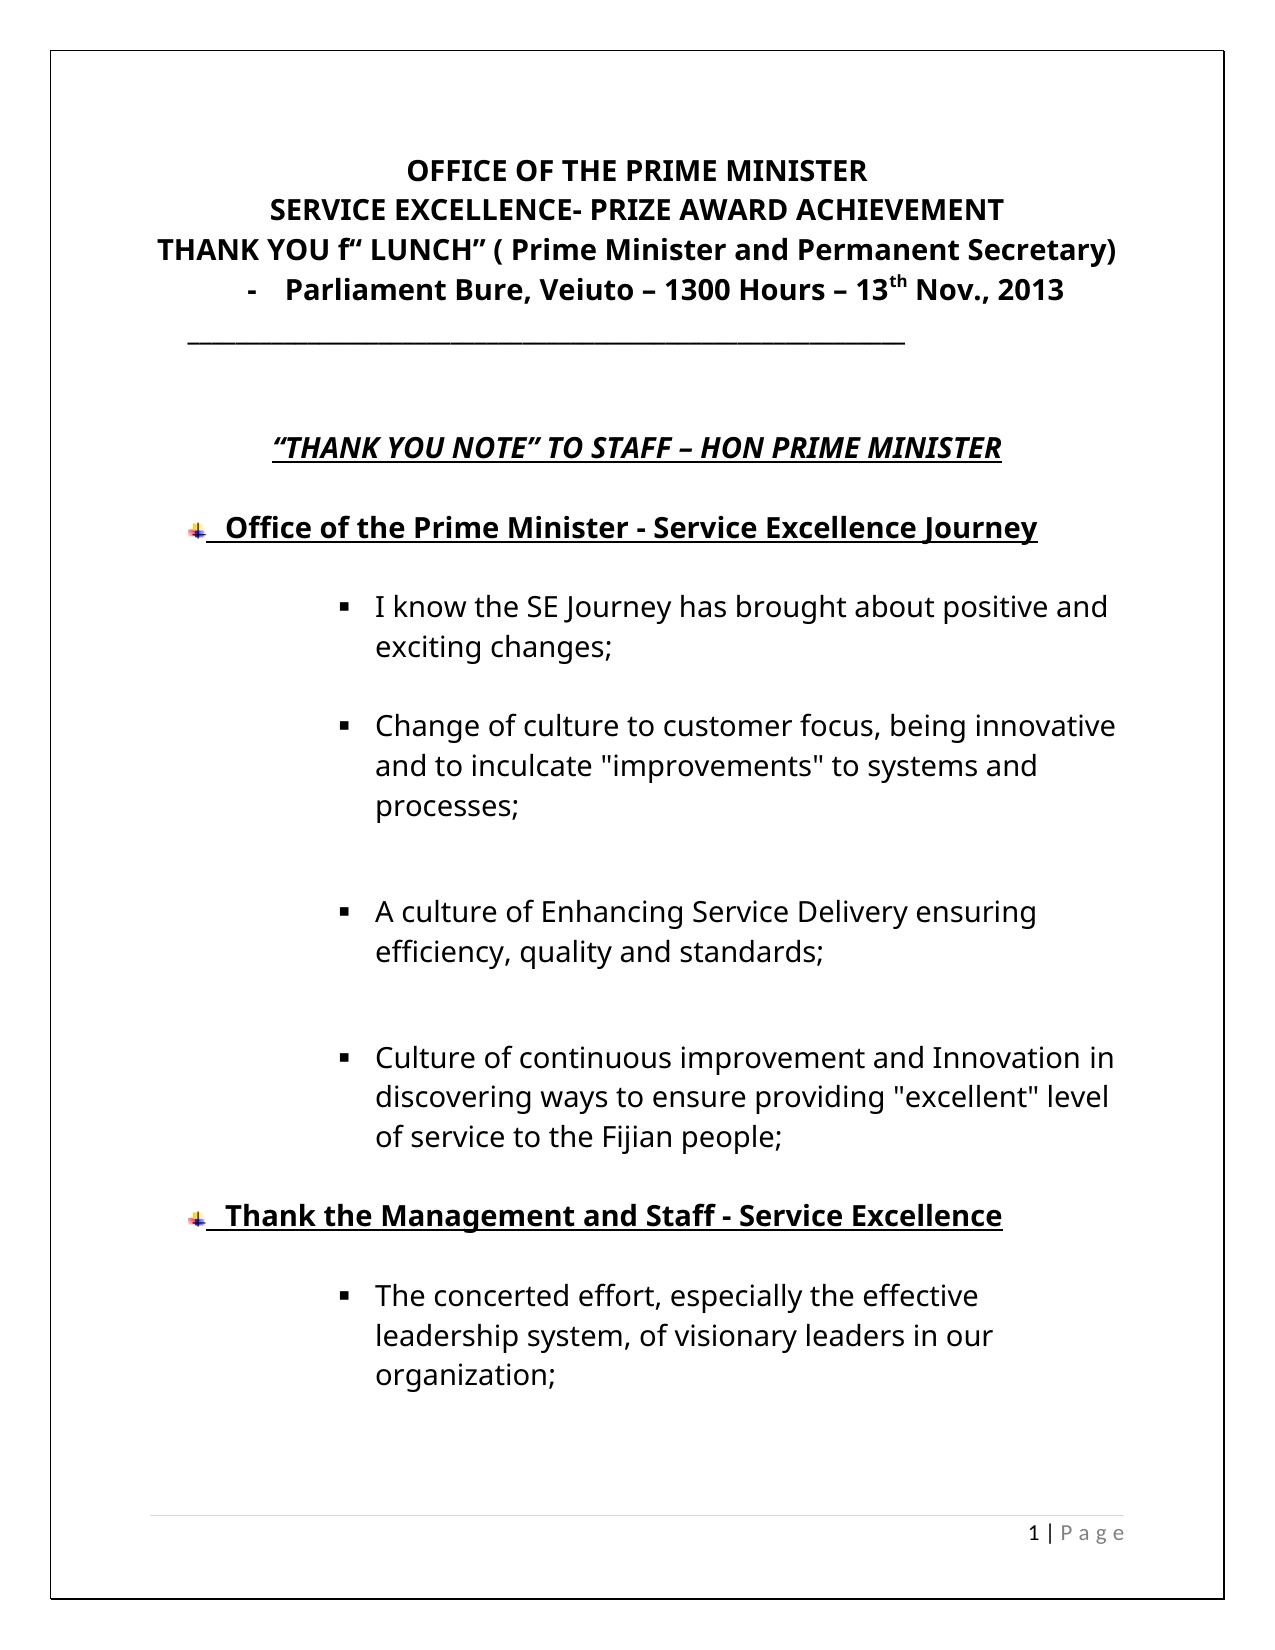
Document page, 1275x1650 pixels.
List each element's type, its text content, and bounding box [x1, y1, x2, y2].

picture [188, 521, 206, 539]
list Culture of continuous improvement and Innovation in discovering ways to ensure providing "excellent" level of service to the Fijian people; [337, 1037, 1124, 1156]
list Parliament Bure, Veiuto – 1300 Hours – 13th Nov., 2013 [187, 269, 1124, 309]
text “THANK YOU NOTE” TO STAFF – HON PRIME MINISTER [150, 428, 1124, 467]
list Change of culture to customer focus, being innovative and to inculcate "improvements" to systems and processes; [337, 706, 1124, 825]
list A culture of Enhancing Service Delivery ensuring efficiency, quality and standards; [337, 891, 1124, 971]
list I know the SE Journey has brought about positive and exciting changes; [337, 587, 1124, 666]
text THANK YOU f“ LUNCH” ( Prime Minister and Permanent Secretary) [150, 229, 1124, 269]
picture [188, 1210, 206, 1227]
list The concerted effort, especially the effective leadership system, of visionary leaders in our organization; [337, 1275, 1124, 1394]
list Office of the Prime Minister - Service Excellence Journey [187, 507, 1124, 547]
text SERVICE EXCELLENCE- PRIZE AWARD ACHIEVEMENT [150, 190, 1124, 229]
text ____________________________________________________________ [187, 309, 1124, 348]
text OFFICE OF THE PRIME MINISTER [150, 150, 1124, 190]
list Thank the Management and Staff - Service Excellence [187, 1196, 1124, 1235]
